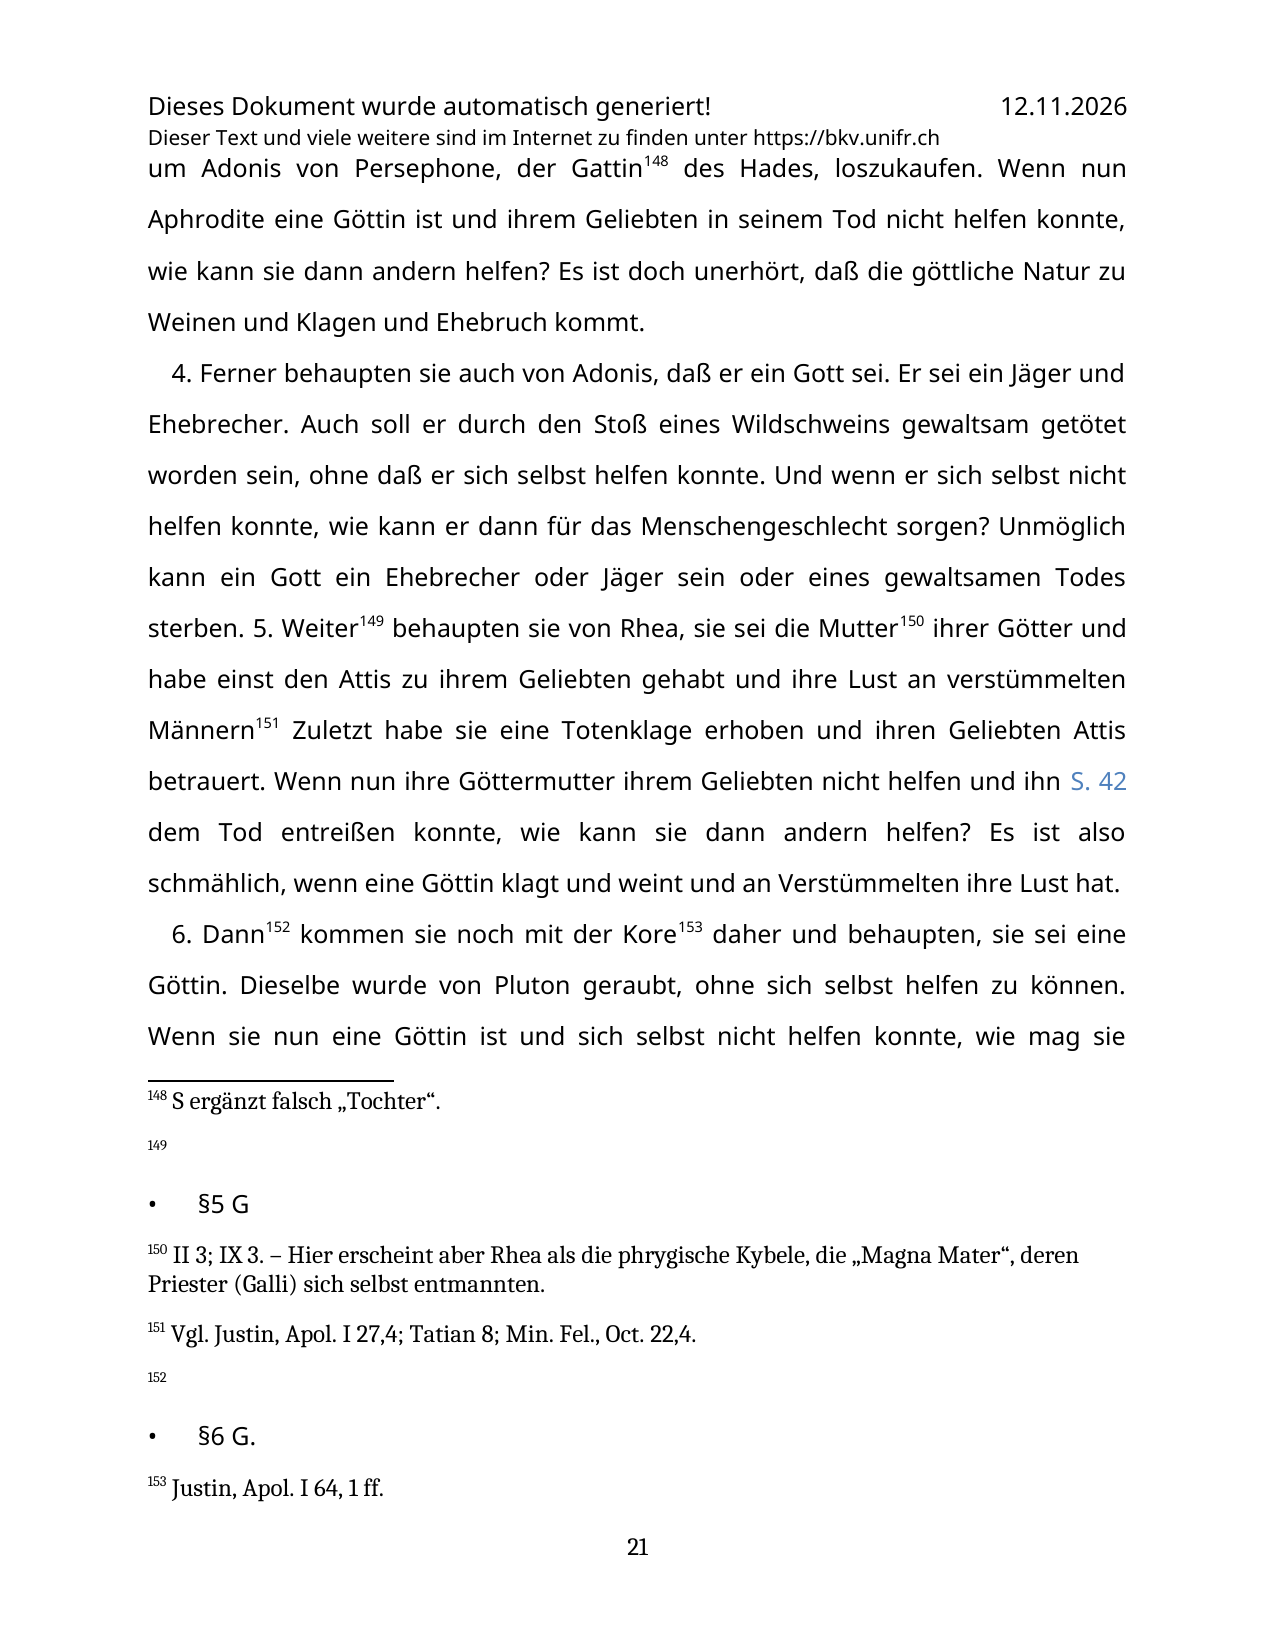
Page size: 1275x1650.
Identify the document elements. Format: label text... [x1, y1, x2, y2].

text 4. Ferner behaupten sie auch von Adonis, daß er ein Gott sei. Er sei ein Jäger und Ehebrecher. Auch soll er durch den Stoß eines Wildschweins gewaltsam getötet worden sein, ohne daß er sich selbst helfen konnte. Und wenn er sich selbst nicht helfen konnte, wie kann er dann für das Menschengeschlecht sorgen? Unmöglich kann ein Gott ein Ehebrecher oder Jäger sein oder eines gewaltsamen Todes sterben. 5. Weiter behaupten sie von Rhea, sie sei die Mutter ihrer Götter und habe einst den Attis zu ihrem Geliebten gehabt und ihre Lust an verstümmelten Männern Zuletzt habe sie eine Totenklage erhoben und ihren Geliebten Attis betrauert. Wenn nun ihre Göttermutter ihrem Geliebten nicht helfen und ihn S. 42 dem Tod entreißen konnte, wie kann sie dann andern helfen? Es ist also schmählich, wenn eine Göttin klagt und weint und an Verstümmelten ihre Lust hat. [148, 355, 1127, 900]
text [148, 151, 1127, 338]
text 6. Dann kommen sie noch mit der Kore daher und behaupten, sie sei eine Göttin. Dieselbe wurde von Pluton geraubt, ohne sich selbst helfen zu können. Wenn sie nun eine Göttin ist und sich selbst nicht helfen konnte, wie mag sie andern helfen? Eine Gottheit, die sich rauben läßt, ist schon sehr ohnmächtig. 7. All das haben also die Griechen, o Kaiser, über ihre Götter aufgebracht und [über sie] erdichtet und gesagt, so daß davon die Menschen Anlaß nehmen, alle Frevel und Ausschweifungen zu begehen; und dadurch ist die ganze Erde verderbt worden. [148, 917, 1127, 1053]
